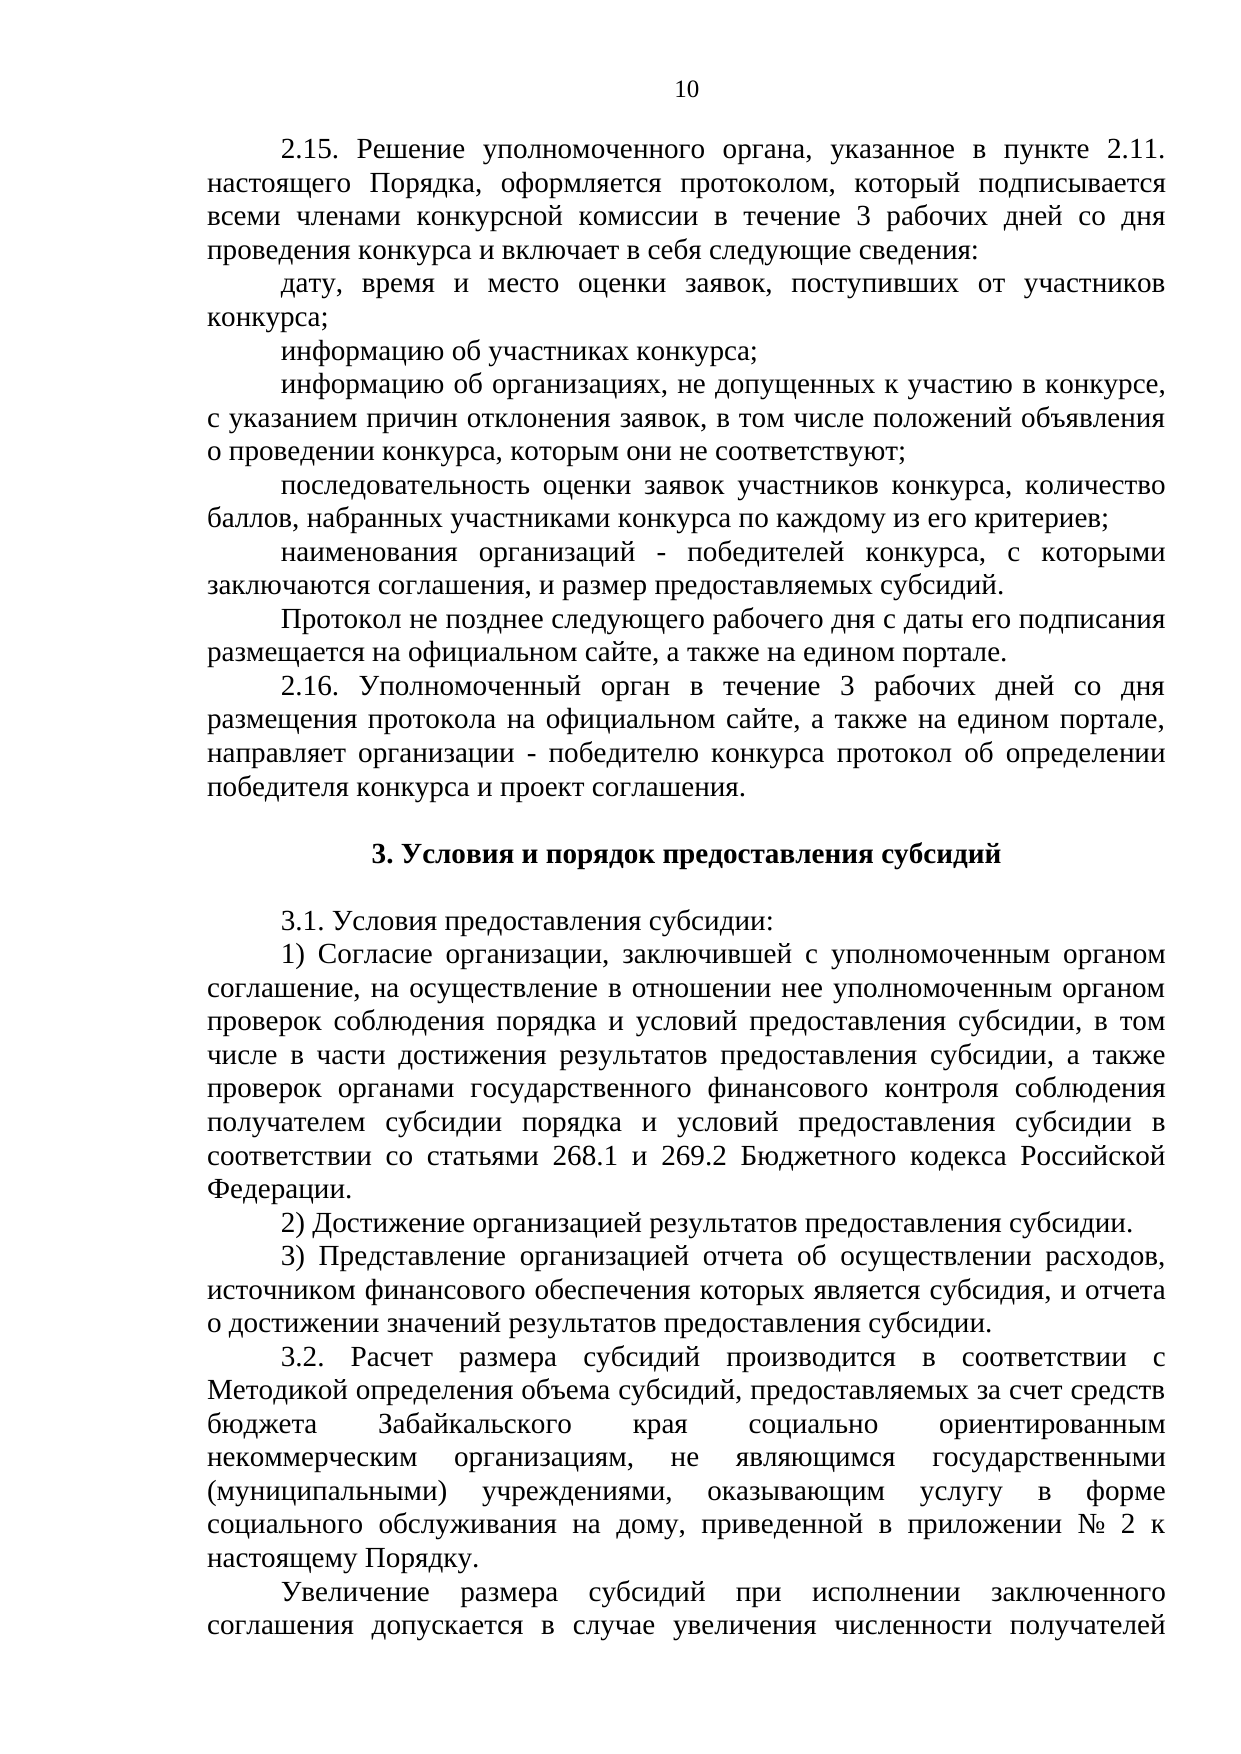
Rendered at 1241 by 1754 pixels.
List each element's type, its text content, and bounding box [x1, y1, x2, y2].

text Протокол не позднее следующего рабочего дня с даты его подписания размещается на официальном сайте, а также на едином портале. [207, 601, 1166, 668]
text последовательность оценки заявок участников конкурса, количество баллов, набранных участниками конкурса по каждому из его критериев; [207, 467, 1166, 534]
text 3.2. Расчет размера субсидий производится в соответствии с Методикой определения объема субсидий, предоставляемых за счет средств бюджета Забайкальского края социально ориентированным некоммерческим организациям, не являющимся государственными (муниципальными) учреждениями, оказывающим услугу в форме социального обслуживания на дому, приведенной в приложении № 2 к настоящему Порядку. [207, 1339, 1166, 1574]
text 2) Достижение организацией результатов предоставления субсидии. [207, 1205, 1166, 1238]
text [207, 1574, 1166, 1641]
text 1) Согласие организации, заключившей с уполномоченным органом соглашение, на осуществление в отношении нее уполномоченным органом проверок соблюдения порядка и условий предоставления субсидии, в том числе в части достижения результатов предоставления субсидии, а также проверок органами государственного финансового контроля соблюдения получателем субсидии порядка и условий предоставления субсидии в соответствии со статьями 268.1 и 269.2 Бюджетного кодекса Российской Федерации. [207, 936, 1166, 1205]
text 3. Условия и порядок предоставления субсидий [207, 836, 1166, 869]
text информацию об организациях, не допущенных к участию в конкурсе, с указанием причин отклонения заявок, в том числе положений объявления о проведении конкурса, которым они не соответствуют; [207, 366, 1166, 467]
text 3) Представление организацией отчета об осуществлении расходов, источником финансового обеспечения которых является субсидия, и отчета о достижении значений результатов предоставления субсидии. [207, 1238, 1166, 1339]
text 2.16. Уполномоченный орган в течение 3 рабочих дней со дня размещения протокола на официальном сайте, а также на едином портале, направляет организации - победителю конкурса протокол об определении победителя конкурса и проект соглашения. [207, 668, 1166, 802]
text 2.15. Решение уполномоченного органа, указанное в пункте 2.11. настоящего Порядка, оформляется протоколом, который подписывается всеми членами конкурсной комиссии в течение 3 рабочих дней со дня проведения конкурса и включает в себя следующие сведения: [207, 131, 1166, 266]
text информацию об участниках конкурса; [207, 333, 1166, 366]
text наименования организаций - победителей конкурса, с которыми заключаются соглашения, и размер предоставляемых субсидий. [207, 534, 1166, 601]
text дату, время и место оценки заявок, поступивших от участников конкурса; [207, 266, 1166, 333]
text 3.1. Условия предоставления субсидии: [207, 903, 1166, 936]
